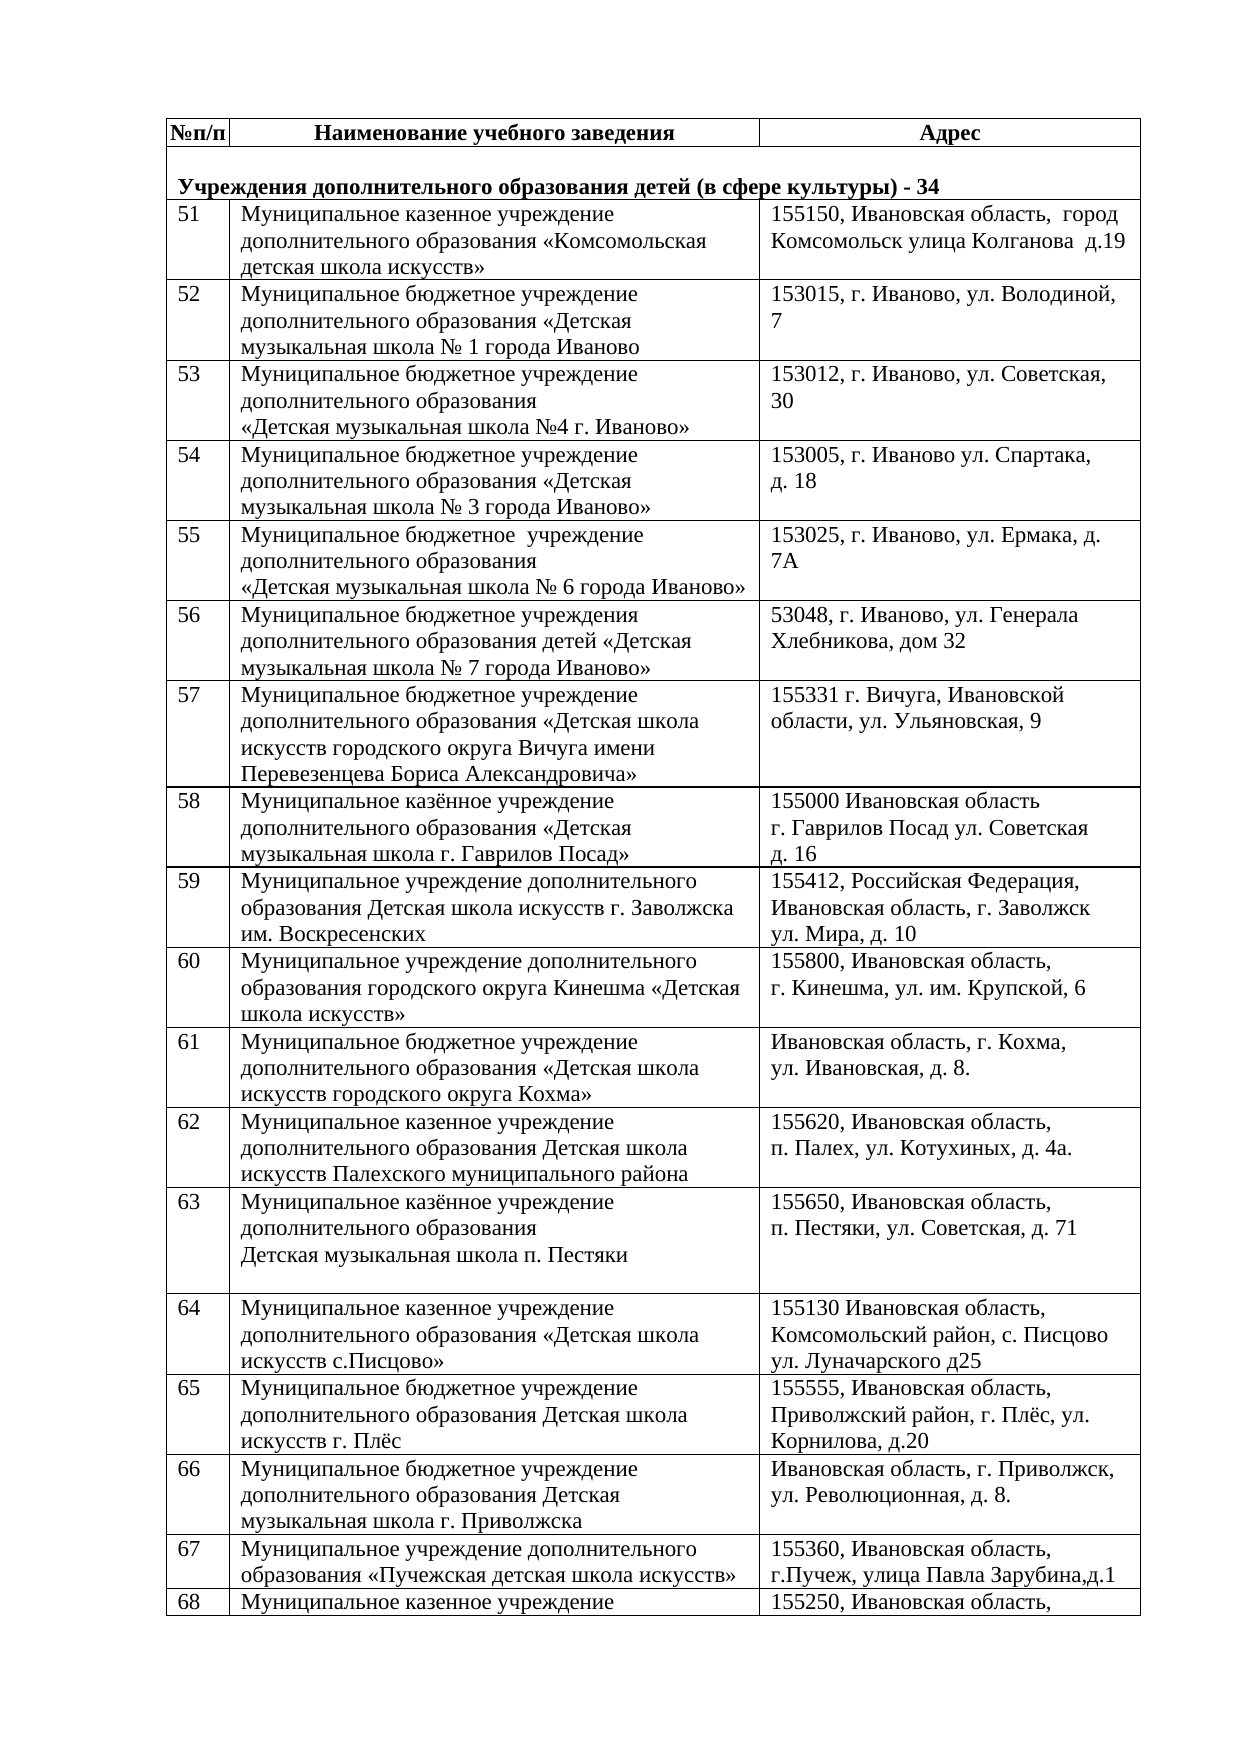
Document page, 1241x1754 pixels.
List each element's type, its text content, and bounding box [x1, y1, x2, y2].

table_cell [760, 1589, 1140, 1615]
table_cell 55 [167, 521, 229, 600]
table_cell Муниципальное казённое учреждение дополнительного образования Детская музыкальная школа п. Пестяки [230, 1188, 759, 1293]
table_cell Муниципальное бюджетное учреждение дополнительного образования «Детская музыкальная школа №4 г. Иваново» [230, 361, 759, 439]
table_cell 155130 Ивановская область, Комсомольский район, с. Писцово ул. Луначарского д25 [760, 1294, 1140, 1373]
table_cell Муниципальное бюджетное учреждение дополнительного образования «Детская школа искусств городского округа Кохма» [230, 1028, 759, 1107]
table_cell Учреждения дополнительного образования детей (в сфере культуры) - 34 [167, 147, 1140, 199]
table_cell 54 [167, 441, 229, 520]
table_cell Муниципальное учреждение дополнительного образования городского округа Кинешма «Детская школа искусств» [230, 948, 759, 1027]
table_cell 60 [167, 948, 229, 1027]
table_cell 51 [167, 200, 229, 279]
table_cell 153005, г. Иваново ул. Спартака, д. 18 [760, 441, 1140, 520]
table_cell 64 [167, 1294, 229, 1373]
table_cell Муниципальное казённое учреждение дополнительного образования «Детская музыкальная школа г. Гаврилов Посад» [230, 788, 759, 866]
table_cell 155650, Ивановская область, п. Пестяки, ул. Советская, д. 71 [760, 1188, 1140, 1293]
table_cell Муниципальное бюджетное учреждение дополнительного образования «Детская музыкальная школа № 6 города Иваново» [230, 521, 759, 600]
table_cell 68 [167, 1589, 229, 1615]
table_cell Муниципальное казенное учреждение дополнительного образования «Комсомольская детская школа искусств» [230, 200, 759, 279]
table_cell Ивановская область, г. Кохма, ул. Ивановская, д. 8. [760, 1028, 1140, 1107]
table_cell 58 [167, 788, 229, 866]
table_cell Муниципальное бюджетное учреждения дополнительного образования детей «Детская музыкальная школа № 7 города Иваново» [230, 601, 759, 680]
table_cell Муниципальное бюджетное учреждение дополнительного образования «Детская музыкальная школа № 1 города Иваново [230, 280, 759, 359]
table_cell 155000 Ивановская область г. Гаврилов Посад ул. Советская д. 16 [760, 788, 1140, 866]
table_cell 153012, г. Иваново, ул. Советская, 30 [760, 361, 1140, 439]
table_cell 56 [167, 601, 229, 680]
table_cell Муниципальное бюджетное учреждение дополнительного образования «Детская музыкальная школа № 3 города Иваново» [230, 441, 759, 520]
table_cell 155800, Ивановская область, г. Кинешма, ул. им. Крупской, 6 [760, 948, 1140, 1027]
table_cell 155360, Ивановская область, г.Пучеж, улица Павла Зарубина,д.1 [760, 1535, 1140, 1587]
table_cell 61 [167, 1028, 229, 1107]
table_cell 155412, Российская Федерация, Ивановская область, г. Заволжск ул. Мира, д. 10 [760, 868, 1140, 947]
table_cell 155620, Ивановская область, п. Палех, ул. Котухиных, д. 4а. [760, 1108, 1140, 1187]
table_cell 153015, г. Иваново, ул. Володиной, 7 [760, 280, 1140, 359]
table_cell 155555, Ивановская область, Приволжский район, г. Плёс, ул. Корнилова, д.20 [760, 1375, 1140, 1453]
table_cell 62 [167, 1108, 229, 1187]
table_cell Муниципальное учреждение дополнительного образования «Пучежская детская школа искусств» [230, 1535, 759, 1587]
table_cell Муниципальное бюджетное учреждение дополнительного образования Детская музыкальная школа г. Приволжска [230, 1455, 759, 1534]
table_header Адрес [760, 119, 1140, 146]
table_cell Муниципальное казенное учреждение дополнительного образования Детская школа искусств Палехского муниципального района [230, 1108, 759, 1187]
table_cell 53 [167, 361, 229, 439]
table_cell 65 [167, 1375, 229, 1453]
table_cell 153025, г. Иваново, ул. Ермака, д. 7А [760, 521, 1140, 600]
table_cell 57 [167, 681, 229, 786]
table_header №п/п [167, 119, 229, 146]
table_cell 53048, г. Иваново, ул. Генерала Хлебникова, дом 32 [760, 601, 1140, 680]
table_header Наименование учебного заведения [230, 119, 759, 146]
table_cell 66 [167, 1455, 229, 1534]
table_cell 59 [167, 868, 229, 947]
table_cell Муниципальное бюджетное учреждение дополнительного образования Детская школа искусств г. Плёс [230, 1375, 759, 1453]
table_cell Муниципальное бюджетное учреждение дополнительного образования «Детская школа искусств городского округа Вичуга имени Перевезенцева Бориса Александровича» [230, 681, 759, 786]
table_cell 155150, Ивановская область, город Комсомольск улица Колганова д.19 [760, 200, 1140, 279]
table_cell 155331 г. Вичуга, Ивановской области, ул. Ульяновская, 9 [760, 681, 1140, 786]
table_cell 67 [167, 1535, 229, 1587]
table_cell 52 [167, 280, 229, 359]
table_cell Муниципальное казенное учреждение дополнительного образования «Детская школа искусств с.Писцово» [230, 1294, 759, 1373]
table_cell 63 [167, 1188, 229, 1293]
table_cell Муниципальное учреждение дополнительного образования Детская школа искусств г. Заволжска им. Воскресенских [230, 868, 759, 947]
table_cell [230, 1589, 759, 1615]
table_cell Ивановская область, г. Приволжск, ул. Революционная, д. 8. [760, 1455, 1140, 1534]
